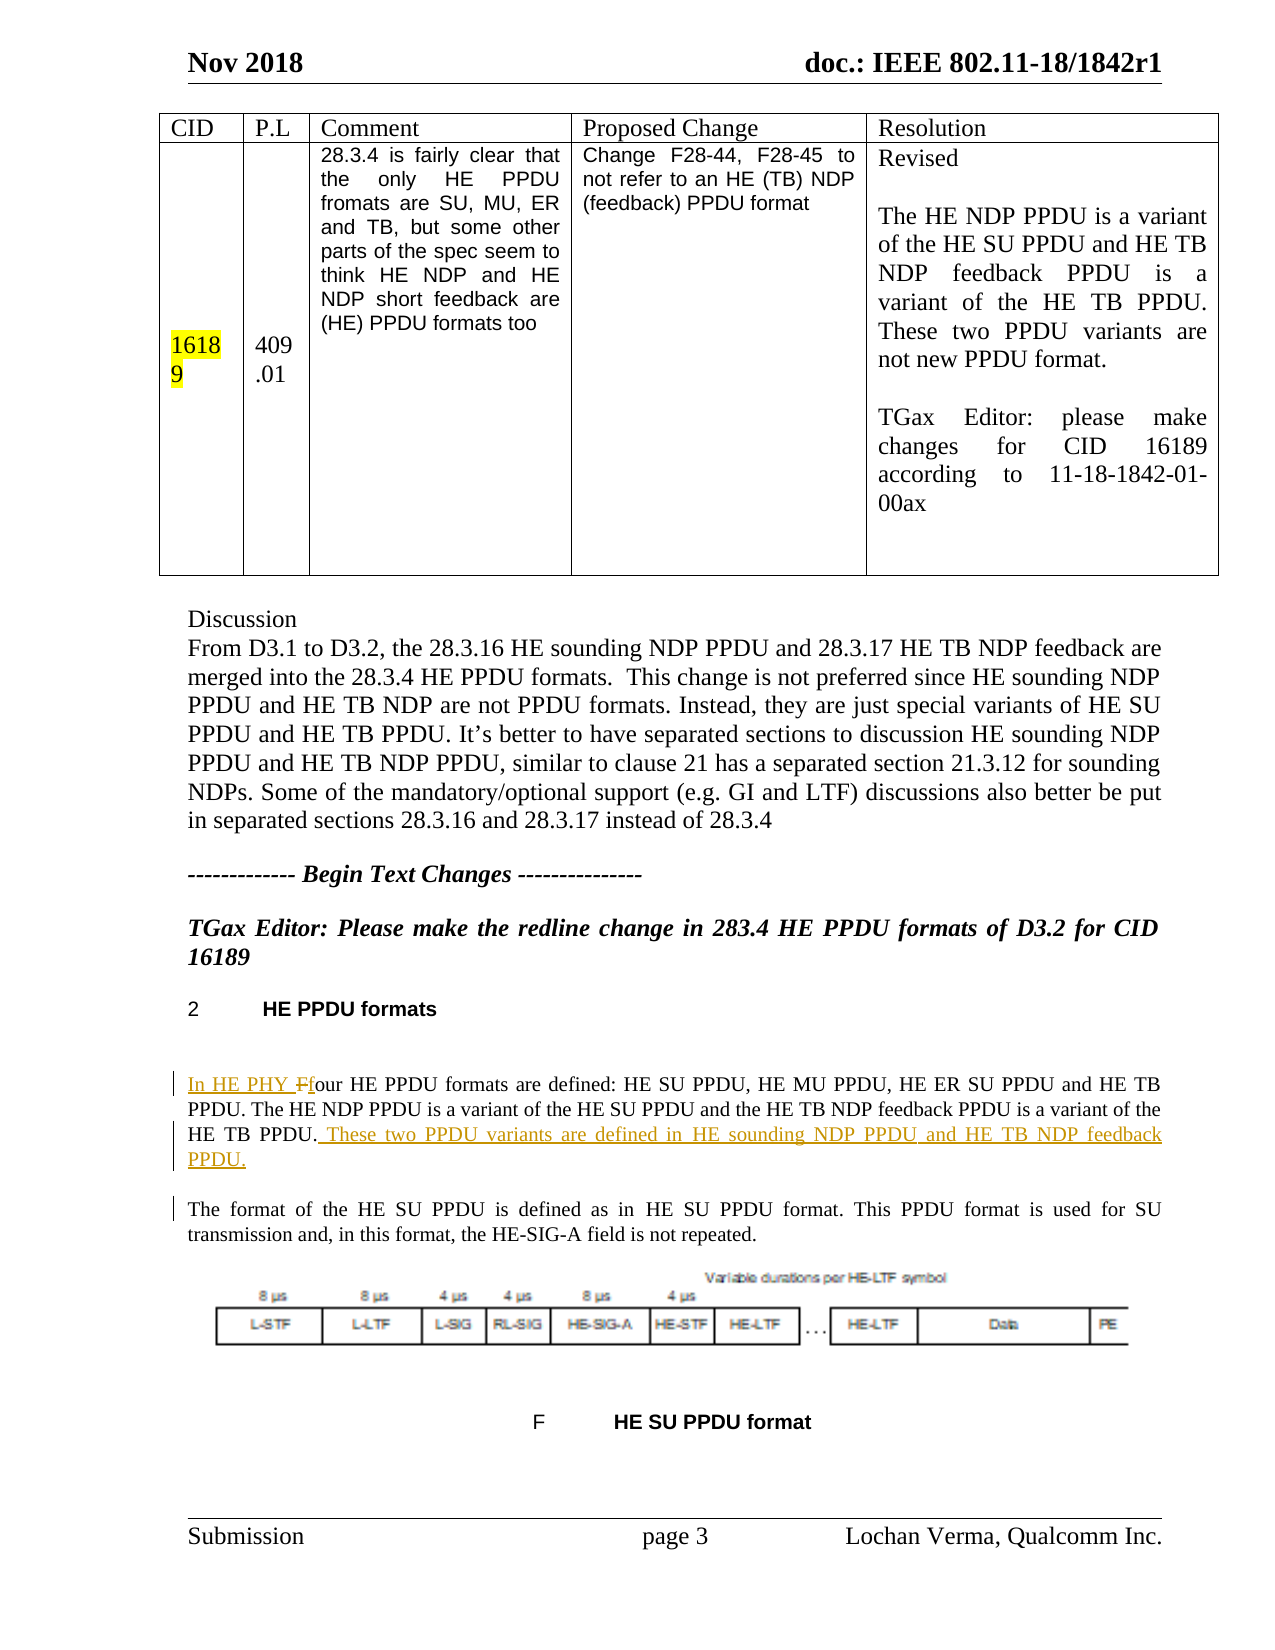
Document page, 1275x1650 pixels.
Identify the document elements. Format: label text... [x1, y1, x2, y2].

text Discussion [187, 604, 1162, 633]
text TGax Editor: Please make the redline change in 283.4 HE PPDU formats of D3.2 for CID 16189 [187, 913, 1162, 971]
text From D3.1 to D3.2, the 28.3.16 HE sounding NDP PPDU and 28.3.17 HE TB NDP feedback are merged into the 28.3.4 HE PPDU formats. This change is not preferred since HE sounding NDP PPDU and HE TB NDP are not PPDU formats. Instead, they are just special variants of HE SU PPDU and HE TB PPDU. It’s better to have separated sections to discussion HE sounding NDP PPDU and HE TB NDP PPDU, similar to clause 21 has a separated section 21.3.12 for sounding NDPs. Some of the mandatory/optional support (e.g. GI and LTF) discussions also better be put in separated sections 28.3.16 and 28.3.17 instead of 28.3.4 [187, 633, 1162, 834]
table_header P.L [244, 114, 309, 142]
table_header [196, 1246, 1154, 1371]
table_cell Revised The HE NDP PPDU is a variant of the HE SU PPDU and HE TB NDP feedback PPDU is a variant of the HE TB PPDU. These two PPDU variants are not new PPDU format. TGax Editor: please make changes for CID 16189 according to 11-18-1842-01-00ax [867, 143, 1218, 574]
table_header Proposed Change [572, 114, 866, 142]
table_cell HE SU PPDU format [196, 1371, 1154, 1442]
text ------------- Begin Text Changes --------------- [187, 859, 1162, 888]
table_cell 409.01 [244, 143, 309, 574]
list HE PPDU formats [187, 996, 1162, 1021]
text our HE PPDU formats are defined: HE SU PPDU, HE MU PPDU, HE ER SU PPDU and HE TB PPDU. The HE NDP PPDU is a variant of the HE SU PPDU and the HE TB NDP feedback PPDU is a variant of the HE TB PPDU. [187, 1071, 1162, 1171]
table_header Resolution [867, 114, 1218, 142]
table_cell 16189 [160, 143, 243, 574]
table_header Comment [310, 114, 571, 142]
table_cell 28.3.4 is fairly clear that the only HE PPDU fromats are SU, MU, ER and TB, but some other parts of the spec seem to think HE NDP and HE NDP short feedback are (HE) PPDU formats too [310, 143, 571, 574]
table_cell Change F28-44, F28-45 to not refer to an HE (TB) NDP (feedback) PPDU format [572, 143, 866, 574]
table_header CID [160, 114, 243, 142]
text The format of the HE SU PPDU is defined as in Figure 28-8 (HE SU PPDU format). This PPDU format is used for SU transmission and, in this format, the HE-SIG-A field is not repeated. [187, 1196, 1162, 1246]
